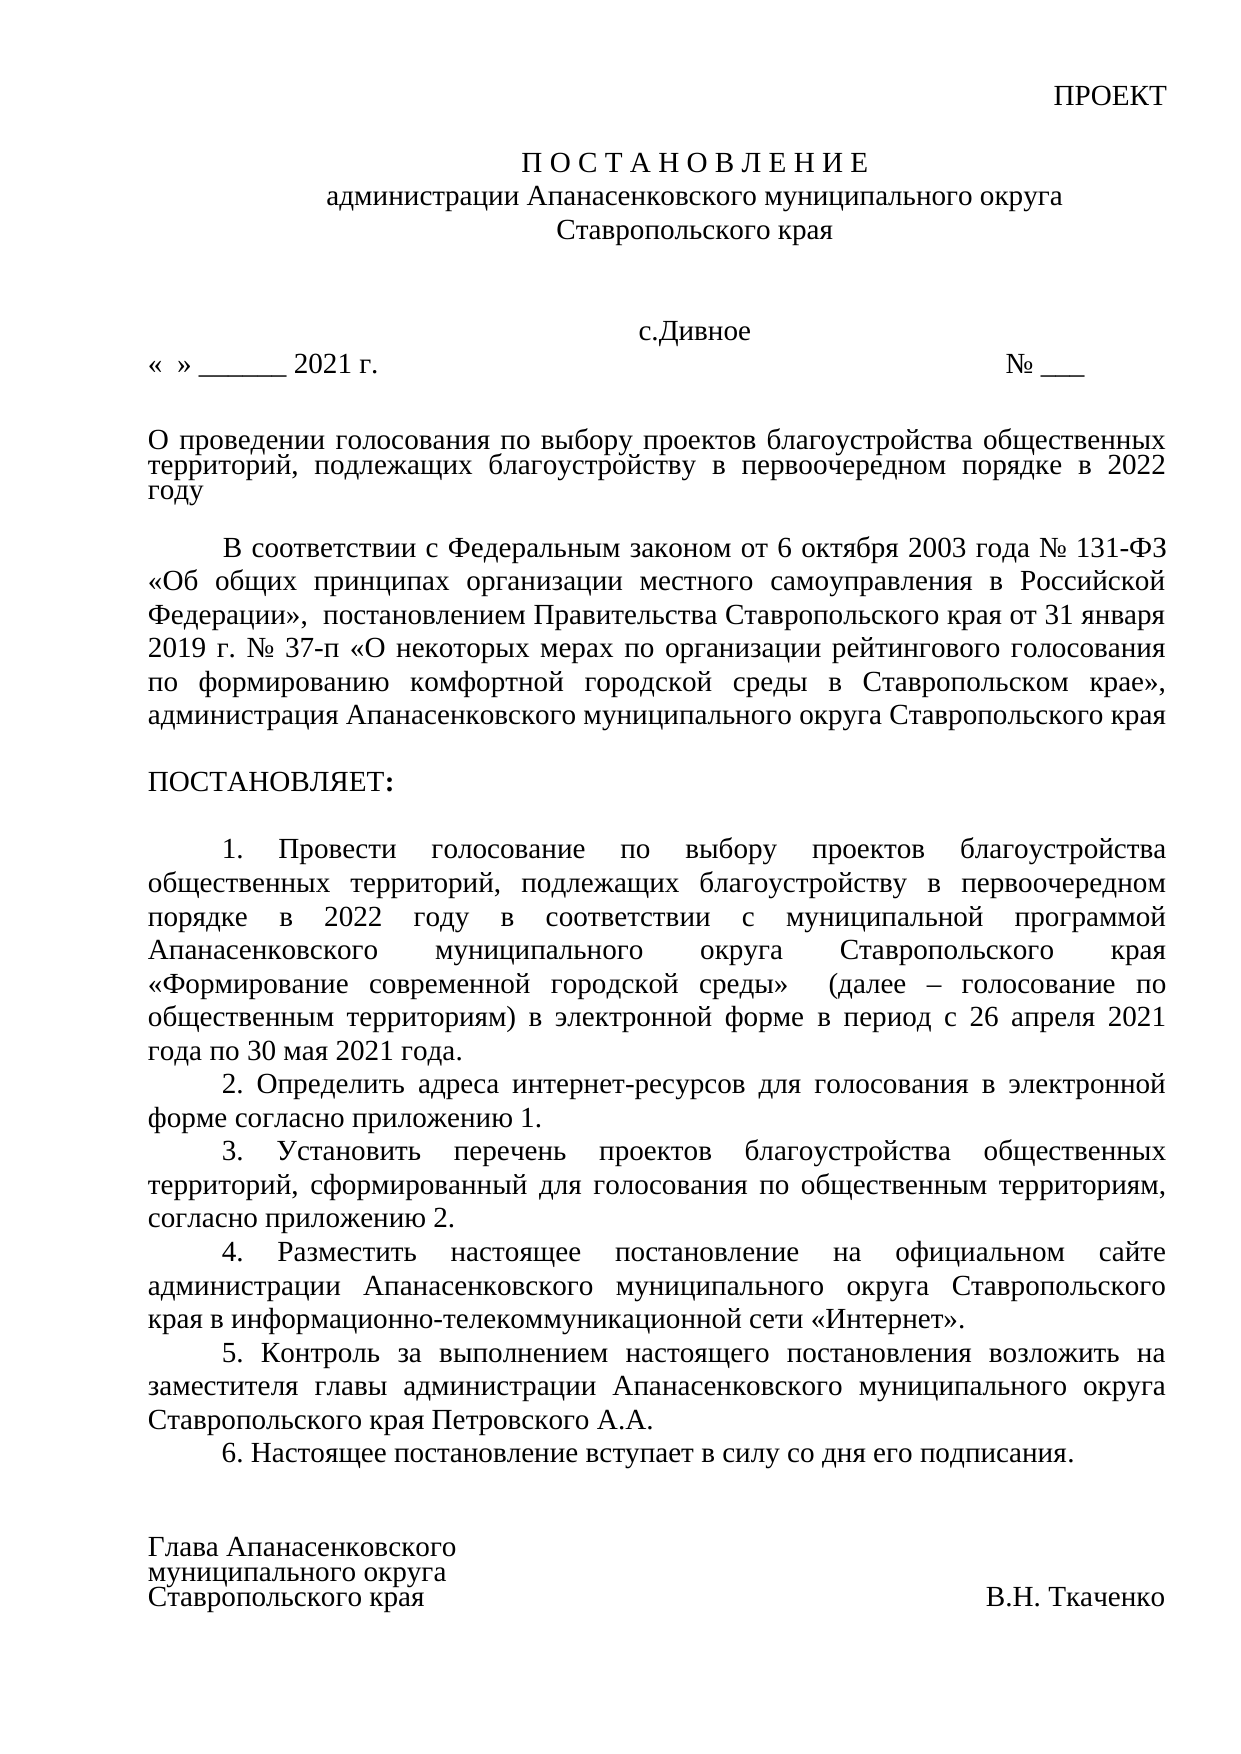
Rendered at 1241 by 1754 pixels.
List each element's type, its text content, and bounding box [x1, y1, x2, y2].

text муниципального округа [148, 1561, 1167, 1586]
text 1. Провести голосование по выбору проектов благоустройства общественных территорий, подлежащих благоустройству в первоочередном порядке в 2022 году в соответствии с муниципальной программой Апанасенковского муниципального округа Ставропольского края «Формирование современной городской среды» (далее – голосование по общественным территориям) в электронной форме в период с 26 апреля 2021 года по 30 мая 2021 года. [148, 832, 1167, 1066]
text 2. Определить адреса интернет-ресурсов для голосования в электронной форме согласно приложению 1. [148, 1066, 1167, 1133]
text В соответствии с Федеральным законом от 6 октября 2003 года № 131-ФЗ «Об общих принципах организации местного самоуправления в Российской Федерации», постановлением Правительства Ставропольского края от 31 января 2019 г. № 37-п «О некоторых мерах по организации рейтингового голосования по формированию комфортной городской среды в Ставропольском крае», администрация Апанасенковского муниципального округа Ставропольского края [148, 530, 1167, 731]
text 6. Настоящее постановление вступает в силу со дня его подписания. [148, 1435, 1167, 1469]
text ПРОЕКТ [148, 78, 1167, 111]
text Ставропольского края [148, 212, 1167, 246]
text Ставропольского края В.Н. Ткаченко [148, 1586, 1167, 1611]
text « » ______ 2021 г. № ___ [148, 346, 1167, 380]
text с.Дивное [148, 313, 1167, 346]
text 3. Установить перечень проектов благоустройства общественных территорий, сформированный для голосования по общественным территориям, согласно приложению 2. [148, 1133, 1167, 1234]
text О проведении голосования по выбору проектов благоустройства общественных территорий, подлежащих благоустройству в первоочередном порядке в 2022 году [148, 430, 1167, 505]
text П О С Т А Н О В Л Е Н И Е [148, 145, 1167, 178]
text ПОСТАНОВЛЯЕТ: [148, 764, 1167, 798]
text Глава Апанасенковского [148, 1536, 1167, 1561]
text администрации Апанасенковского муниципального округа [148, 178, 1167, 212]
text 4. Разместить настоящее постановление на официальном сайте администрации Апанасенковского муниципального округа Ставропольского края в информационно-телекоммуникационной сети «Интернет». [148, 1234, 1167, 1335]
text 5. Контроль за выполнением настоящего постановления возложить на заместителя главы администрации Апанасенковского муниципального округа Ставропольского края Петровского А.А. [148, 1335, 1167, 1435]
